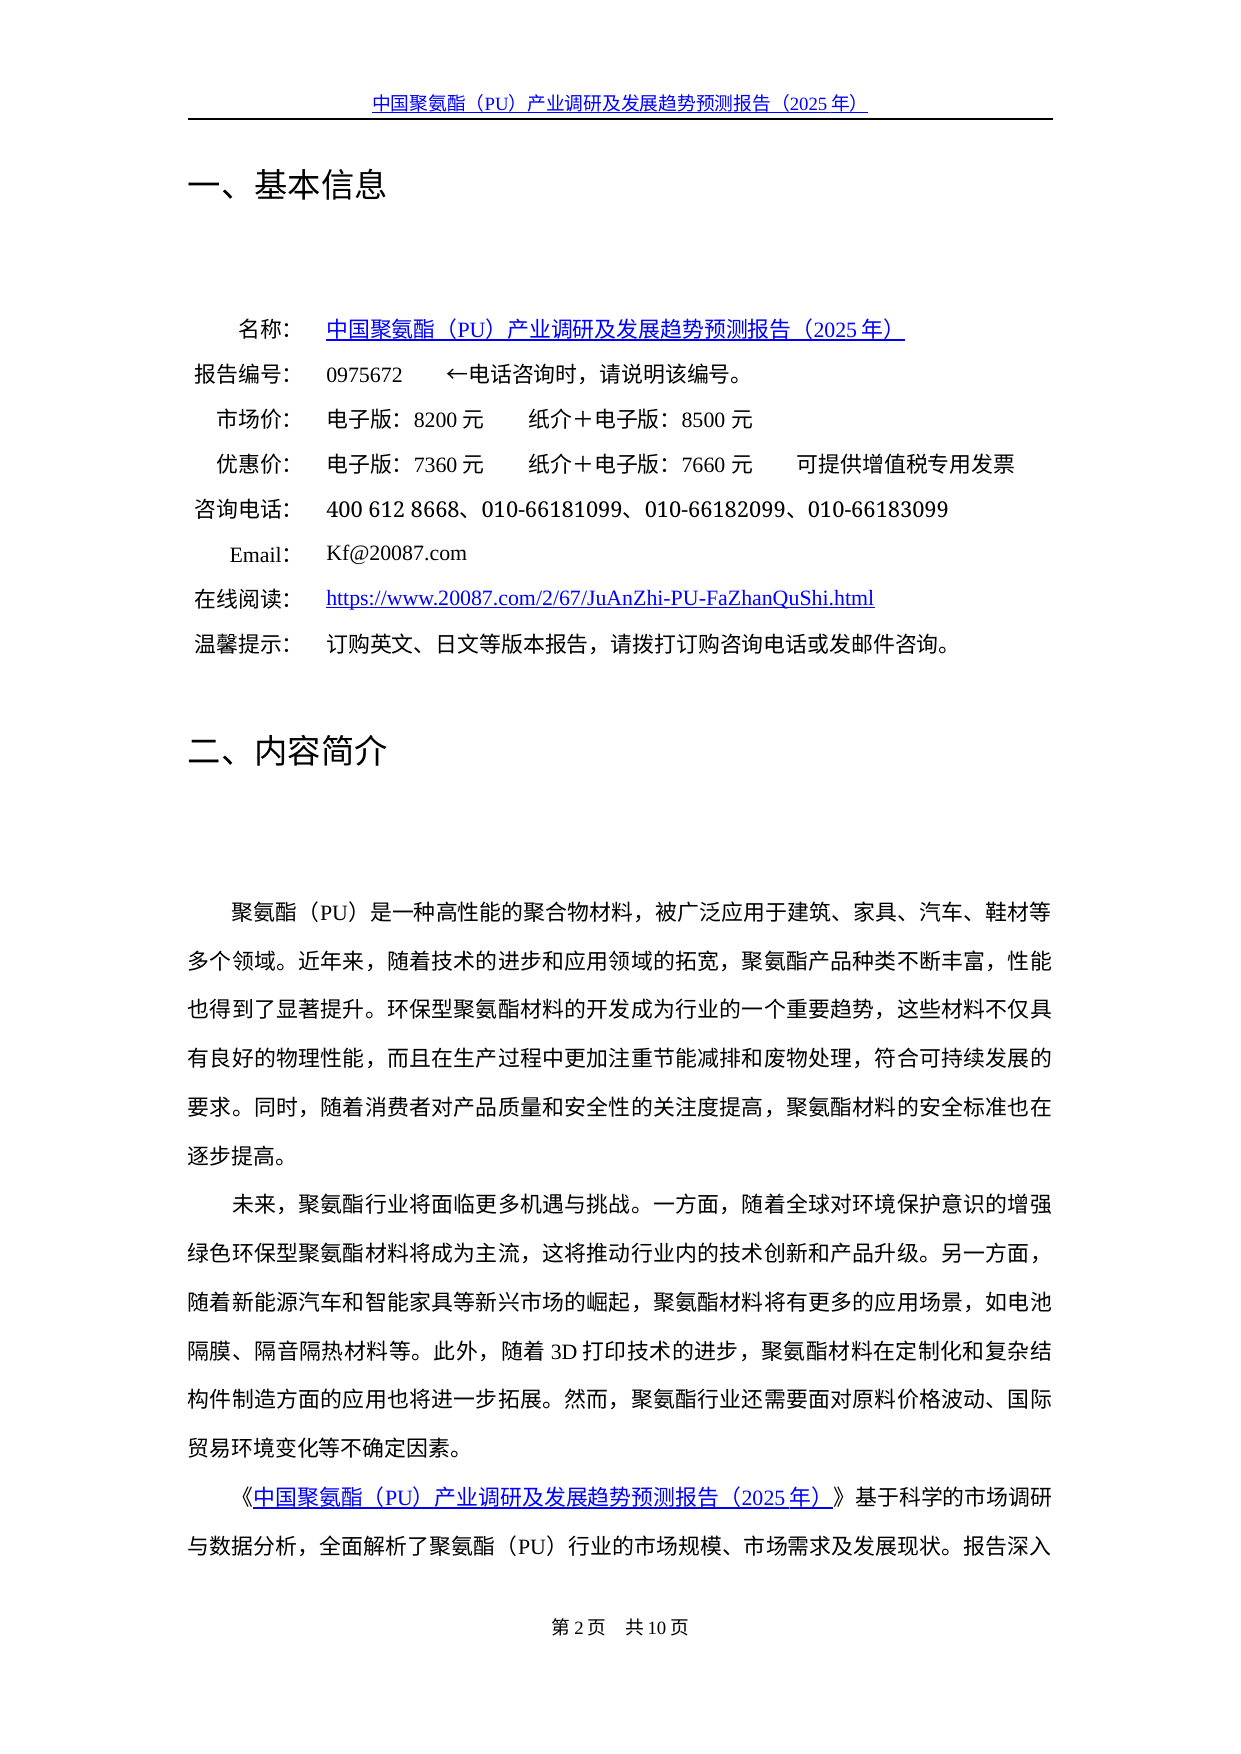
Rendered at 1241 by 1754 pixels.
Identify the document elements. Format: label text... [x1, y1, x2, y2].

table_cell [315, 582, 1073, 627]
table_cell 报告编号： [167, 357, 315, 402]
title 一、基本信息 [187, 150, 1053, 215]
table_cell 咨询电话： [167, 492, 315, 537]
table_cell 400 612 8668、010-66181099、010-66182099、010-66183099 [315, 492, 1073, 537]
table_cell 0975672 ←电话咨询时，请说明该编号。 [315, 357, 1073, 402]
table_cell 优惠价： [167, 447, 315, 492]
table_cell Kf@20087.com [315, 537, 1073, 582]
title 二、内容简介 [187, 717, 1053, 782]
table_cell 在线阅读： [167, 582, 315, 627]
table_header 中国聚氨酯（PU）产业调研及发展趋势预测报告（2025年） [315, 312, 1073, 357]
table_header 名称： [167, 312, 315, 357]
table_cell 市场价： [167, 402, 315, 447]
table_cell 订购英文、日文等版本报告，请拨打订购咨询电话或发邮件咨询。 [315, 627, 1073, 672]
table_cell Email： [167, 537, 315, 582]
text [187, 894, 1053, 1561]
table_cell 温馨提示： [167, 627, 315, 672]
table_cell 电子版：8200 元 纸介＋电子版：8500 元 [315, 402, 1073, 447]
table_cell 电子版：7360 元 纸介＋电子版：7660 元 可提供增值税专用发票 [315, 447, 1073, 492]
